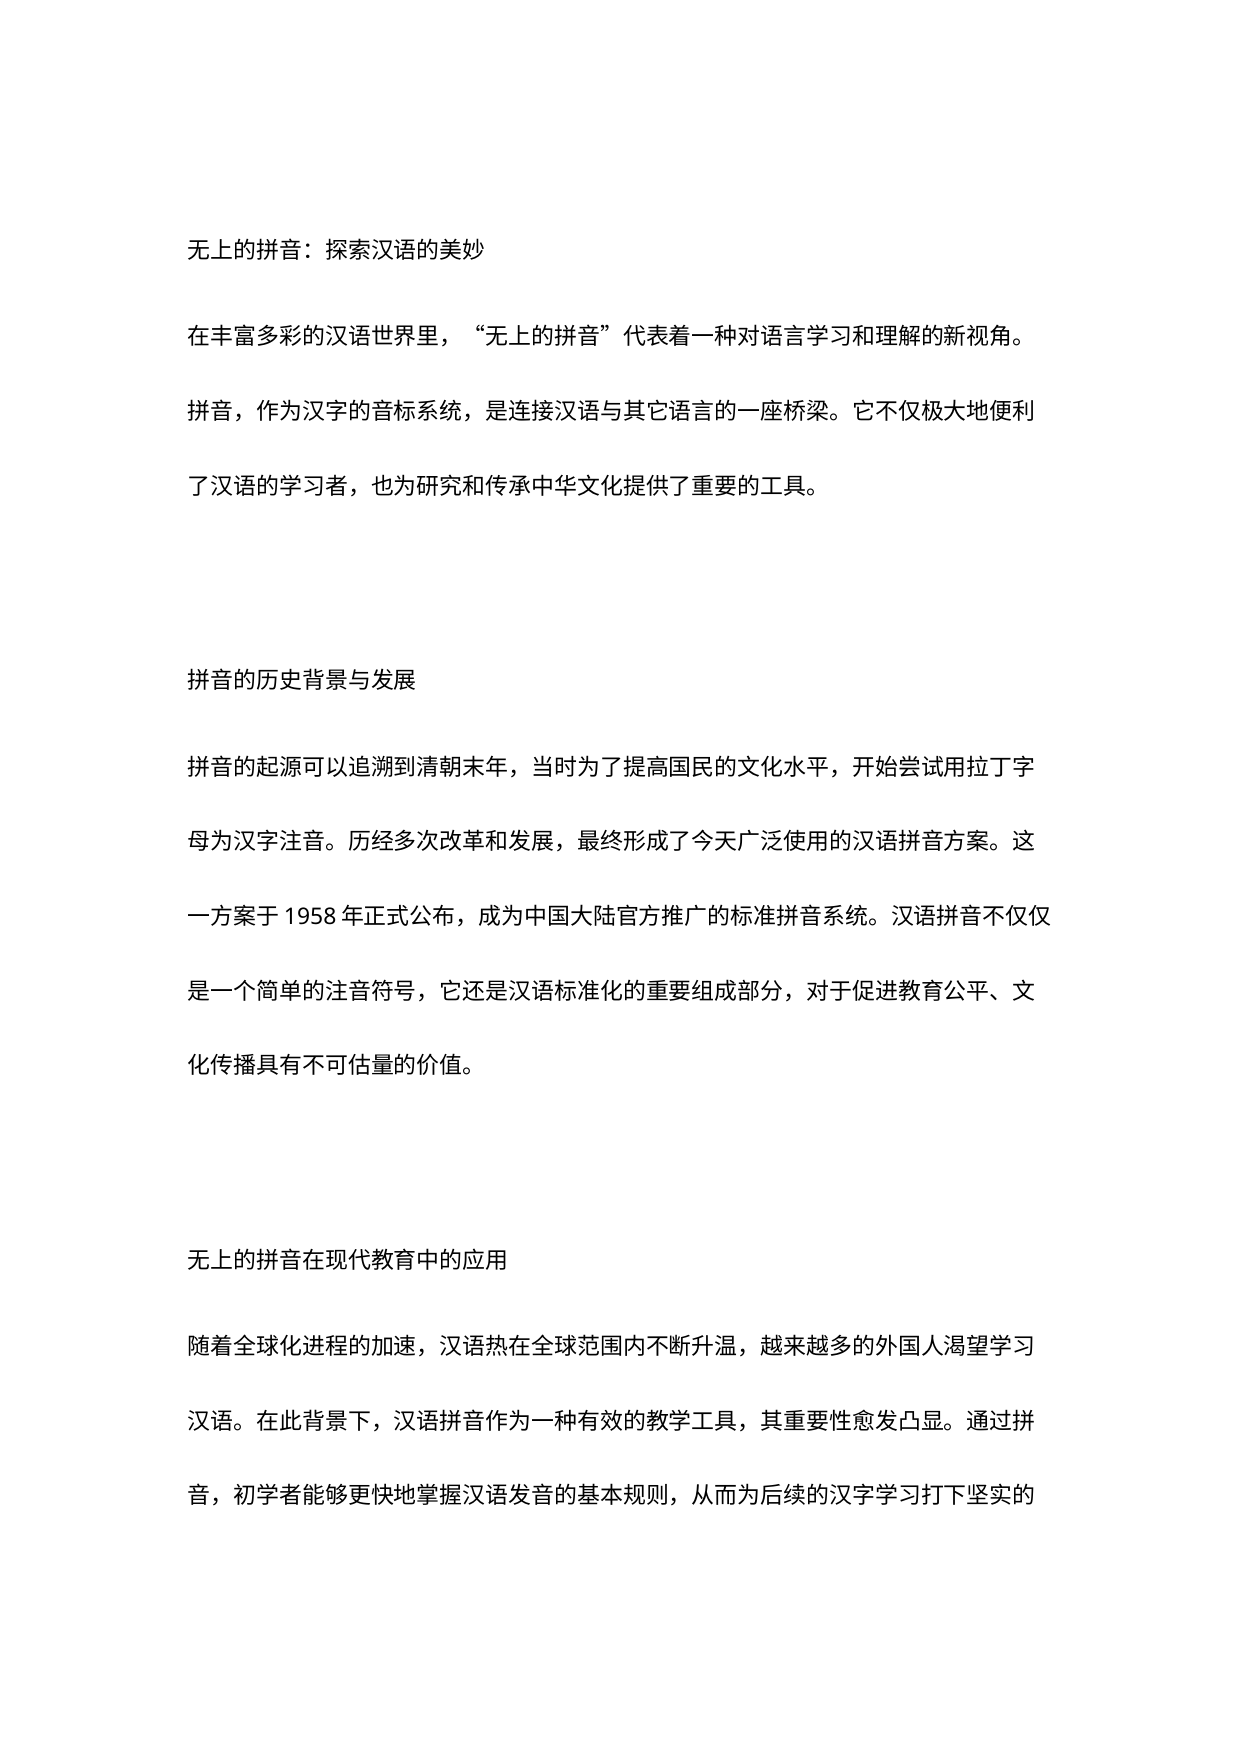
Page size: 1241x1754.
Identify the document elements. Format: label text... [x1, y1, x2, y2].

text 拼音的历史背景与发展 [187, 646, 1053, 711]
text 无上的拼音在现代教育中的应用 [187, 1226, 1053, 1291]
text 在丰富多彩的汉语世界里，“无上的拼音”代表着一种对语言学习和理解的新视角。拼音，作为汉字的音标系统，是连接汉语与其它语言的一座桥梁。它不仅极大地便利了汉语的学习者，也为研究和传承中华文化提供了重要的工具。 [187, 302, 1053, 517]
text 无上的拼音：探索汉语的美妙 [187, 216, 1053, 281]
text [187, 1312, 1053, 1527]
text 拼音的起源可以追溯到清朝末年，当时为了提高国民的文化水平，开始尝试用拉丁字母为汉字注音。历经多次改革和发展，最终形成了今天广泛使用的汉语拼音方案。这一方案于1958年正式公布，成为中国大陆官方推广的标准拼音系统。汉语拼音不仅仅是一个简单的注音符号，它还是汉语标准化的重要组成部分，对于促进教育公平、文化传播具有不可估量的价值。 [187, 733, 1053, 1096]
